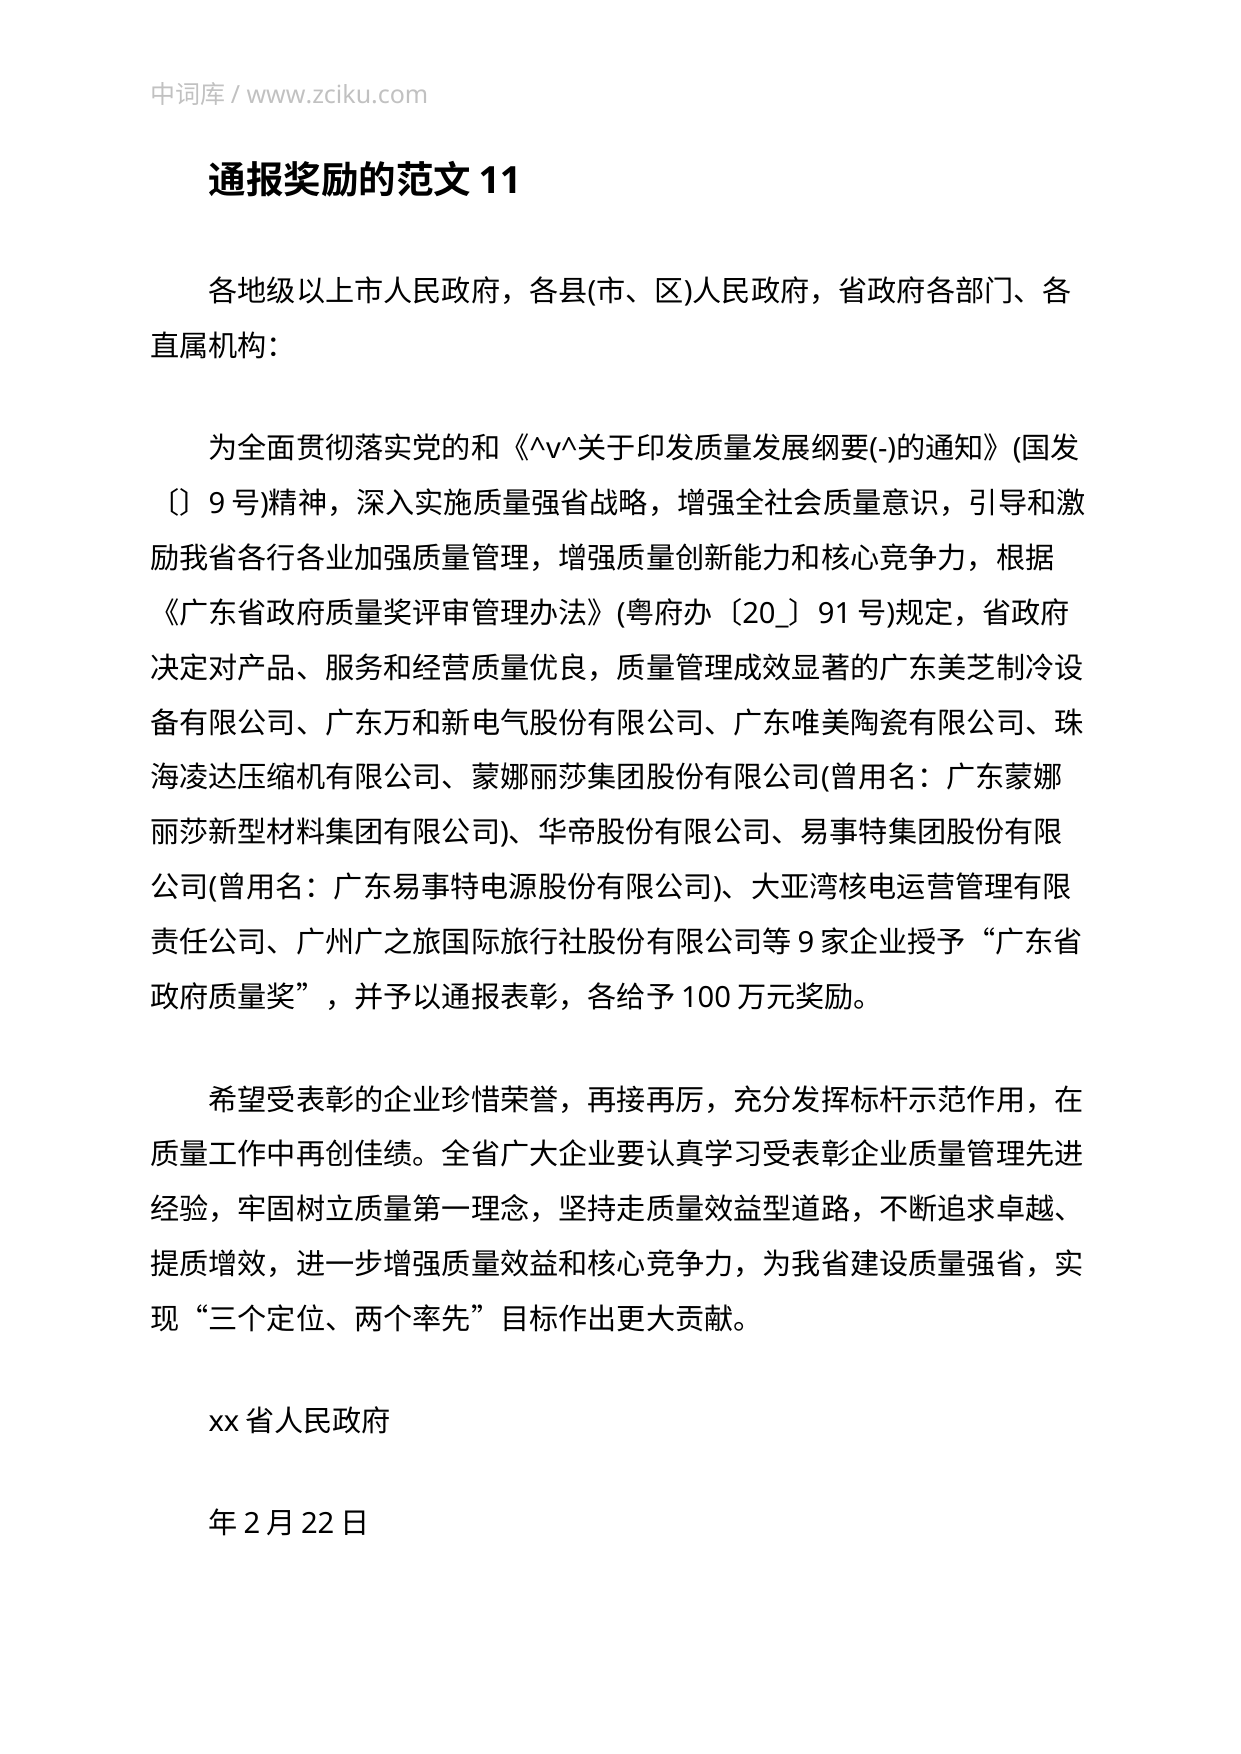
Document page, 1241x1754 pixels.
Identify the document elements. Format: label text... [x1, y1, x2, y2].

text 为全面贯彻落实党的和《^v^关于印发质量发展纲要(-)的通知》(国发〔〕9号)精神，深入实施质量强省战略，增强全社会质量意识，引导和激励我省各行各业加强质量管理，增强质量创新能力和核心竞争力，根据《广东省政府质量奖评审管理办法》(粤府办〔20_〕91号)规定，省政府决定对产品、服务和经营质量优良，质量管理成效显著的广东美芝制冷设备有限公司、广东万和新电气股份有限公司、广东唯美陶瓷有限公司、珠海凌达压缩机有限公司、蒙娜丽莎集团股份有限公司(曾用名：广东蒙娜丽莎新型材料集团有限公司)、华帝股份有限公司、易事特集团股份有限公司(曾用名：广东易事特电源股份有限公司)、大亚湾核电运营管理有限责任公司、广州广之旅国际旅行社股份有限公司等9家企业授予“广东省政府质量奖”，并予以通报表彰，各给予100万元奖励。 [150, 424, 1090, 1016]
text 年2月22日 [150, 1499, 1090, 1542]
text 各地级以上市人民政府，各县(市、区)人民政府，省政府各部门、各直属机构： [150, 268, 1090, 365]
text 通报奖励的范文11 [150, 150, 1090, 204]
text 希望受表彰的企业珍惜荣誉，再接再厉，充分发挥标杆示范作用，在质量工作中再创佳绩。全省广大企业要认真学习受表彰企业质量管理先进经验，牢固树立质量第一理念，坚持走质量效益型道路，不断追求卓越、提质增效，进一步增强质量效益和核心竞争力，为我省建设质量强省，实现“三个定位、两个率先”目标作出更大贡献。 [150, 1076, 1090, 1338]
text xx省人民政府 [150, 1397, 1090, 1440]
